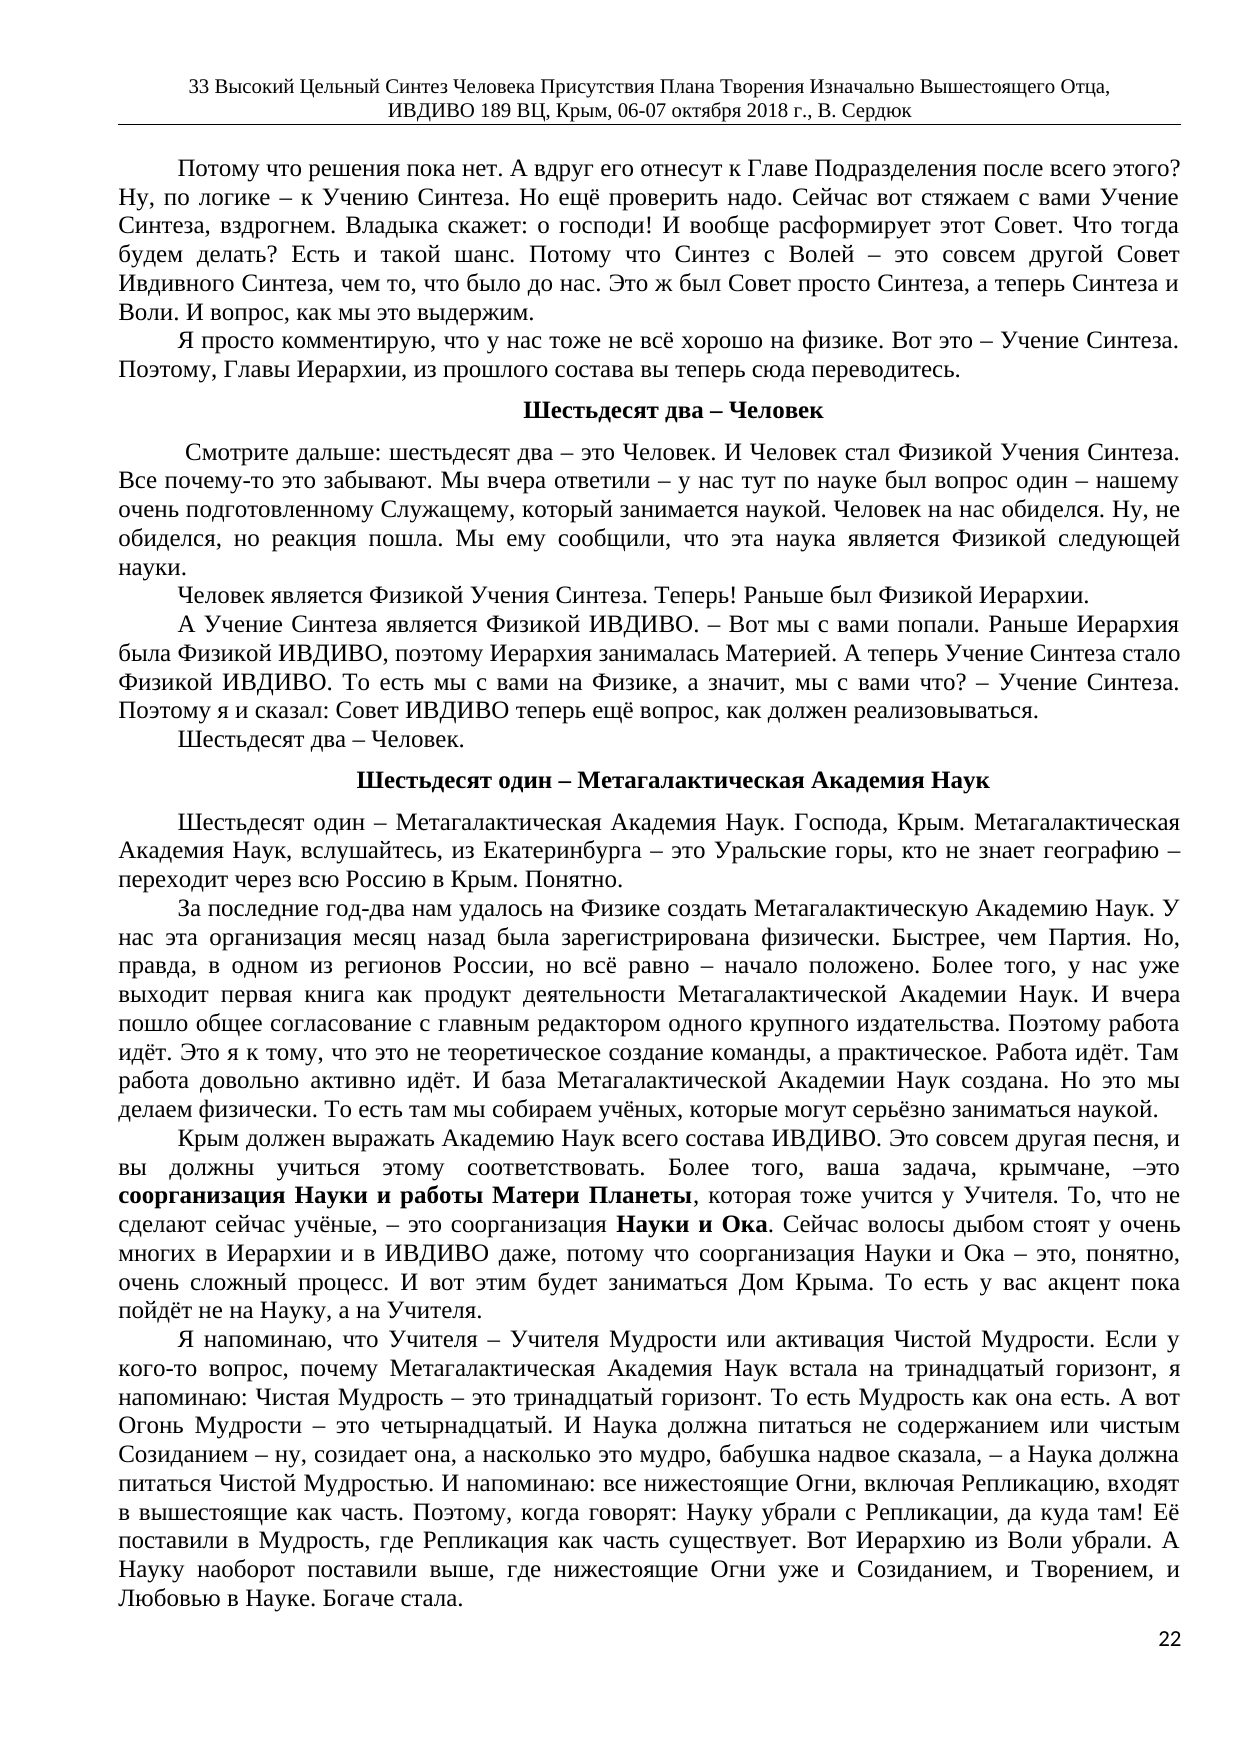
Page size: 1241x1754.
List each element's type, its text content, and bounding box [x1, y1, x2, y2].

subtitle Шестьдесят два – Человек [118, 396, 1181, 424]
text Шестьдесят один – Метагалактическая Академия Наук. Господа, Крым. Метагалактическая Академия Наук, вслушайтесь, из Екатеринбурга – это Уральские горы, кто не знает географию – переходит через всю Россию в Крым. Понятно. [118, 807, 1181, 893]
text А Учение Синтеза является Физикой ИВДИВО. – Вот мы с вами попали. Раньше Иерархия была Физикой ИВДИВО, поэтому Иерархия занималась Материей. А теперь Учение Синтеза стало Физикой ИВДИВО. То есть мы с вами на Физике, а значит, мы с вами что? – Учение Синтеза. Поэтому я и сказал: Совет ИВДИВО теперь ещё вопрос, как должен реализовываться. [118, 609, 1181, 724]
text Крым должен выражать Академию Наук всего состава ИВДИВО. Это совсем другая песня, и вы должны учиться этому соответствовать. Более того, ваша задача, крымчане, –это соорганизация Науки и работы Матери Планеты, которая тоже учится у Учителя. То, что не сделают сейчас учёные, – это соорганизация Науки и Ока. Сейчас волосы дыбом стоят у очень многих в Иерархии и в ИВДИВО даже, потому что соорганизация Науки и Ока – это, понятно, очень сложный процесс. И вот этим будет заниматься Дом Крыма. То есть у вас акцент пока пойдёт не на Науку, а на Учителя. [118, 1123, 1181, 1324]
text Человек является Физикой Учения Синтеза. Теперь! Раньше был Физикой Иерархии. [118, 581, 1181, 609]
text Я напоминаю, что Учителя – Учителя Мудрости или активация Чистой Мудрости. Если у кого-то вопрос, почему Метагалактическая Академия Наук встала на тринадцатый горизонт, я напоминаю: Чистая Мудрость – это тринадцатый горизонт. То есть Мудрость как она есть. А вот Огонь Мудрости – это четырнадцатый. И Наука должна питаться не содержанием или чистым Созиданием – ну, созидает она, а насколько это мудро, бабушка надвое сказала, – а Наука должна питаться Чистой Мудростью. И напоминаю: все нижестоящие Огни, включая Репликацию, входят в вышестоящие как часть. Поэтому, когда говорят: Науку убрали с Репликации, да куда там! Её поставили в Мудрость, где Репликация как часть существует. Вот Иерархию из Воли убрали. А Науку наоборот поставили выше, где нижестоящие Огни уже и Созиданием, и Творением, и Любовью в Науке. Богаче стала. [118, 1324, 1181, 1612]
text Смотрите дальше: шестьдесят два – это Человек. И Человек стал Физикой Учения Синтеза. Все почему-то это забывают. Мы вчера ответили – у нас тут по науке был вопрос один – нашему очень подготовленному Служащему, который занимается наукой. Человек на нас обиделся. Ну, не обиделся, но реакция пошла. Мы ему сообщили, что эта наука является Физикой следующей науки. [118, 437, 1181, 581]
text Я просто комментирую, что у нас тоже не всё хорошо на физике. Вот это – Учение Синтеза. Поэтому, Главы Иерархии, из прошлого состава вы теперь сюда переводитесь. [118, 326, 1181, 383]
text За последние год-два нам удалось на Физике создать Метагалактическую Академию Наук. У нас эта организация месяц назад была зарегистрирована физически. Быстрее, чем Партия. Но, правда, в одном из регионов России, но всё равно – начало положено. Более того, у нас уже выходит первая книга как продукт деятельности Метагалактической Академии Наук. И вчера пошло общее согласование с главным редактором одного крупного издательства. Поэтому работа идёт. Это я к тому, что это не теоретическое создание команды, а практическое. Работа идёт. Там работа довольно активно идёт. И база Метагалактической Академии Наук создана. Но это мы делаем физически. То есть там мы собираем учёных, которые могут серьёзно заниматься наукой. [118, 893, 1181, 1123]
text Шестьдесят два – Человек. [118, 724, 1181, 753]
text Потому что решения пока нет. А вдруг его отнесут к Главе Подразделения после всего этого? Ну, по логике – к Учению Синтеза. Но ещё проверить надо. Сейчас вот стяжаем с вами Учение Синтеза, вздрогнем. Владыка скажет: о господи! И вообще расформирует этот Совет. Что тогда будем делать? Есть и такой шанс. Потому что Синтез с Волей – это совсем другой Совет Ивдивного Синтеза, чем то, что было до нас. Это ж был Совет просто Синтеза, а теперь Синтеза и Воли. И вопрос, как мы это выдержим. [118, 153, 1181, 326]
subtitle Шестьдесят один – Метагалактическая Академия Наук [118, 766, 1181, 794]
